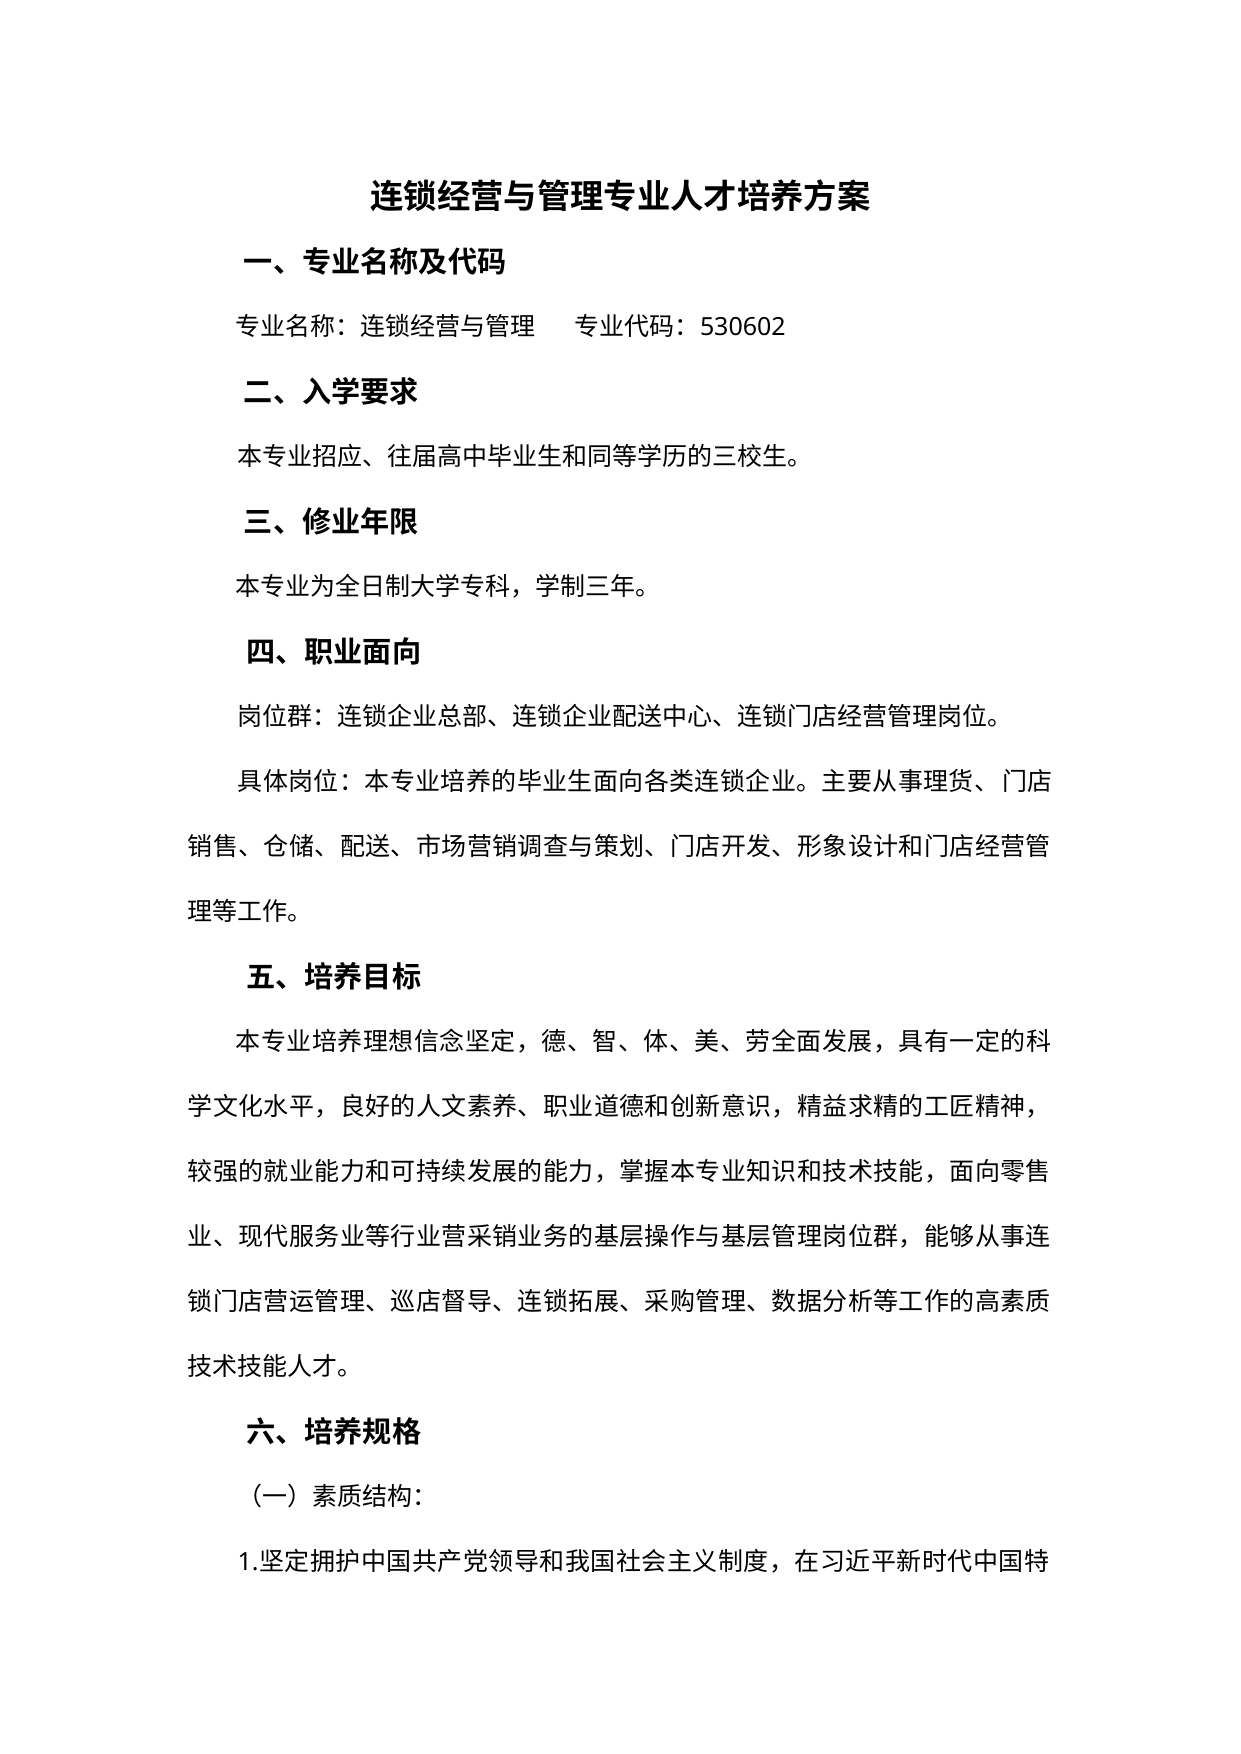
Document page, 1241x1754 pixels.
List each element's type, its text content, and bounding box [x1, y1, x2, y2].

text 本专业培养理想信念坚定，德、智、体、美、劳全面发展，具有一定的科学文化水平，良好的人文素养、职业道德和创新意识，精益求精的工匠精神，较强的就业能力和可持续发展的能力，掌握本专业知识和技术技能，面向零售业、现代服务业等行业营采销业务的基层操作与基层管理岗位群，能够从事连锁门店营运管理、巡店督导、连锁拓展、采购管理、数据分析等工作的高素质技术技能人才。 [187, 1007, 1053, 1397]
text 一、专业名称及代码 [187, 227, 1053, 292]
text （一）素质结构： [187, 1462, 1053, 1527]
text 三、修业年限 [187, 487, 1053, 552]
text 岗位群：连锁企业总部、连锁企业配送中心、连锁门店经营管理岗位。 [187, 682, 1053, 747]
text 六、培养规格 [187, 1397, 1053, 1462]
text 本专业为全日制大学专科，学制三年。 [187, 552, 1053, 617]
text 专业名称：连锁经营与管理 专业代码：530602 [187, 292, 1053, 357]
text 连锁经营与管理专业人才培养方案 [187, 162, 1053, 227]
text 本专业招应、往届高中毕业生和同等学历的三校生。 [187, 422, 1053, 487]
text 五、培养目标 [187, 942, 1053, 1007]
text 四、职业面向 [187, 617, 1053, 682]
text 具体岗位：本专业培养的毕业生面向各类连锁企业。主要从事理货、门店销售、仓储、配送、市场营销调查与策划、门店开发、形象设计和门店经营管理等工作。 [187, 747, 1053, 942]
text 二、入学要求 [187, 357, 1053, 422]
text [187, 1527, 1053, 1592]
